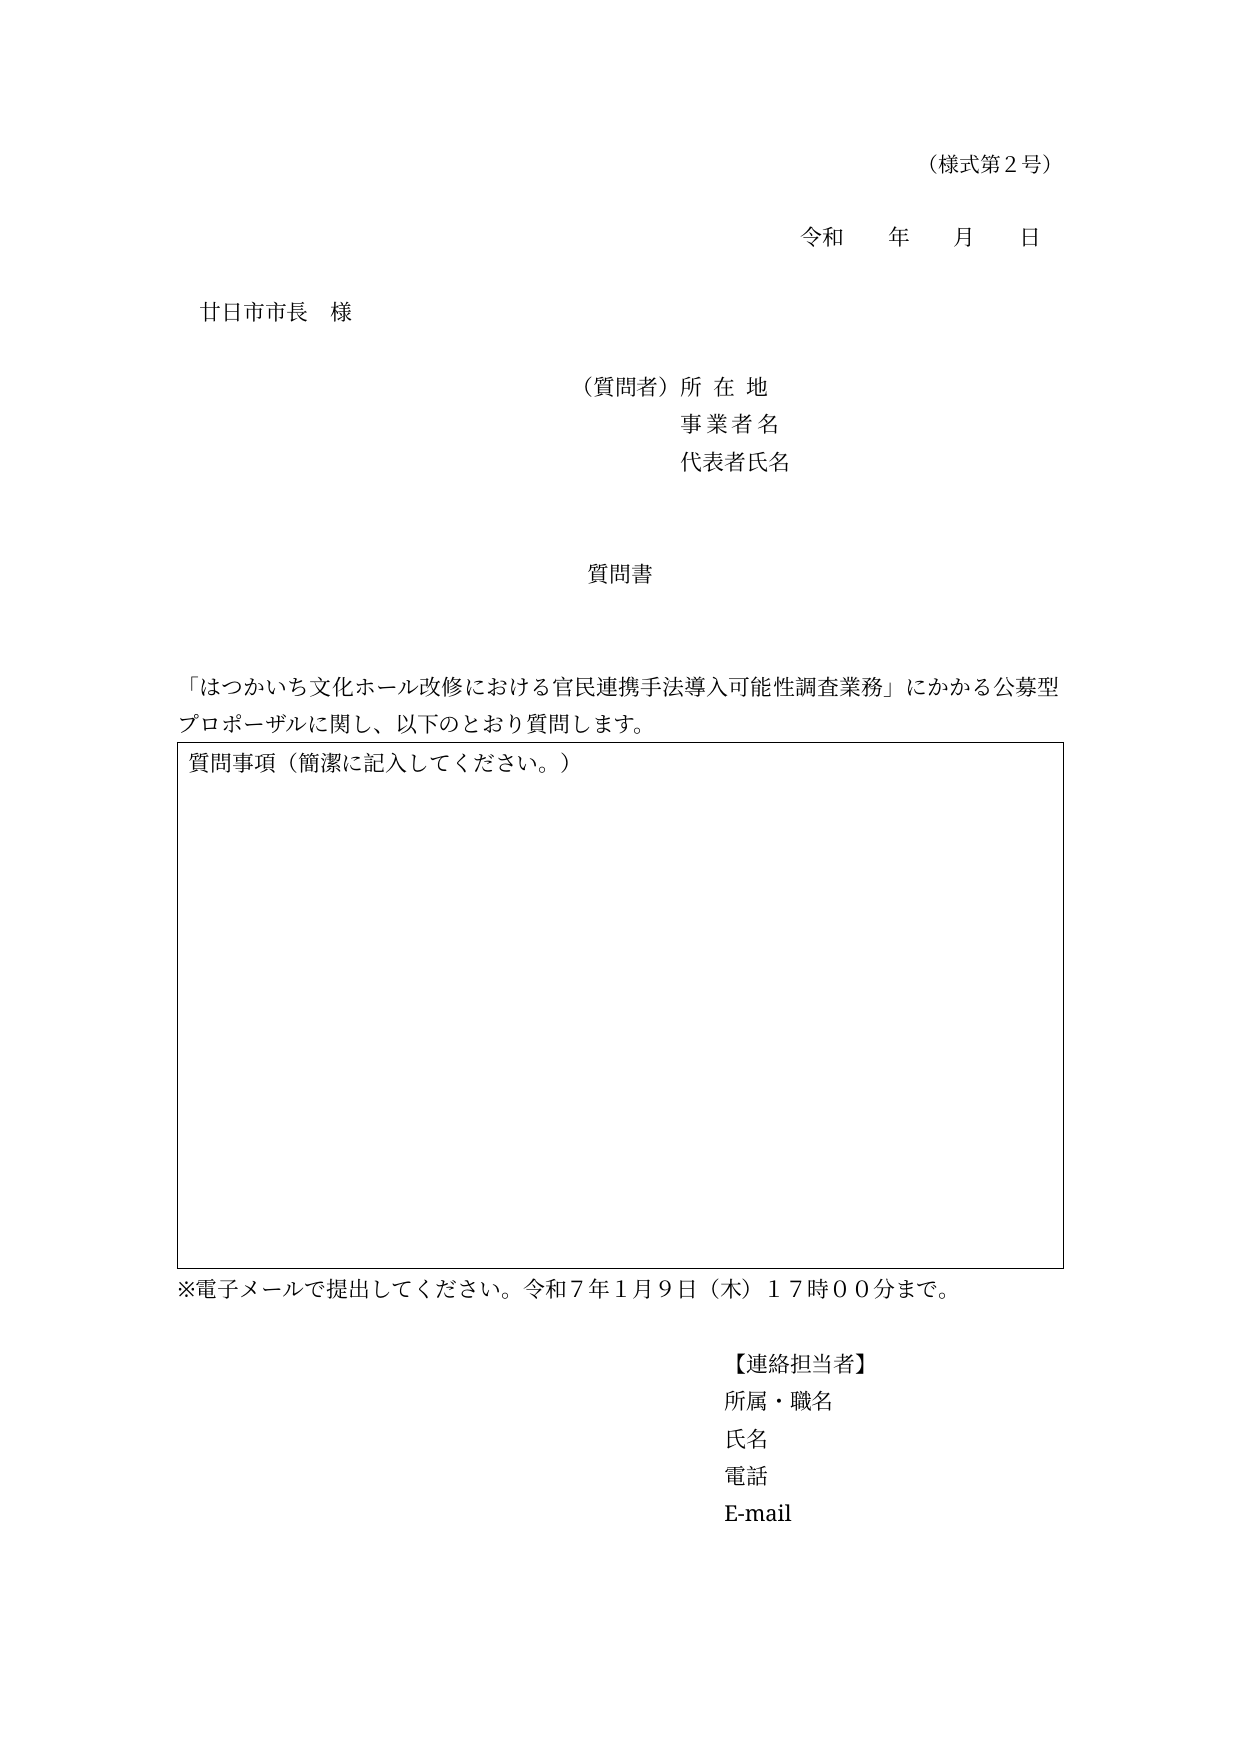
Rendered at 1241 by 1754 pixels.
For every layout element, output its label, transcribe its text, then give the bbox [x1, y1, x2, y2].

text （質問者）所在地 [571, 367, 1063, 404]
text 氏名 [724, 1419, 1063, 1456]
text 「はつかいち文化ホール改修における官民連携手法導入可能性調査業務」にかかる公募型プロポーザルに関し、以下のとおり質問します。 [177, 667, 1063, 742]
text 令和 年 月 日 [177, 217, 1041, 254]
text 廿日市市長 様 [177, 292, 1063, 329]
text 質問書 [177, 554, 1063, 592]
text 【連絡担当者】 [724, 1344, 1063, 1381]
text E-mail [724, 1494, 1063, 1531]
text ※電子メールで提出してください。令和７年１月９日（木）１７時００分まで。 [177, 1269, 1063, 1306]
text 代表者氏名 [680, 442, 1063, 479]
text 所属・職名 [724, 1381, 1063, 1419]
text 電話 [724, 1456, 1063, 1494]
table_header 質問事項（簡潔に記入してください。） [178, 743, 1063, 1268]
text 事業者名 [680, 404, 1063, 442]
